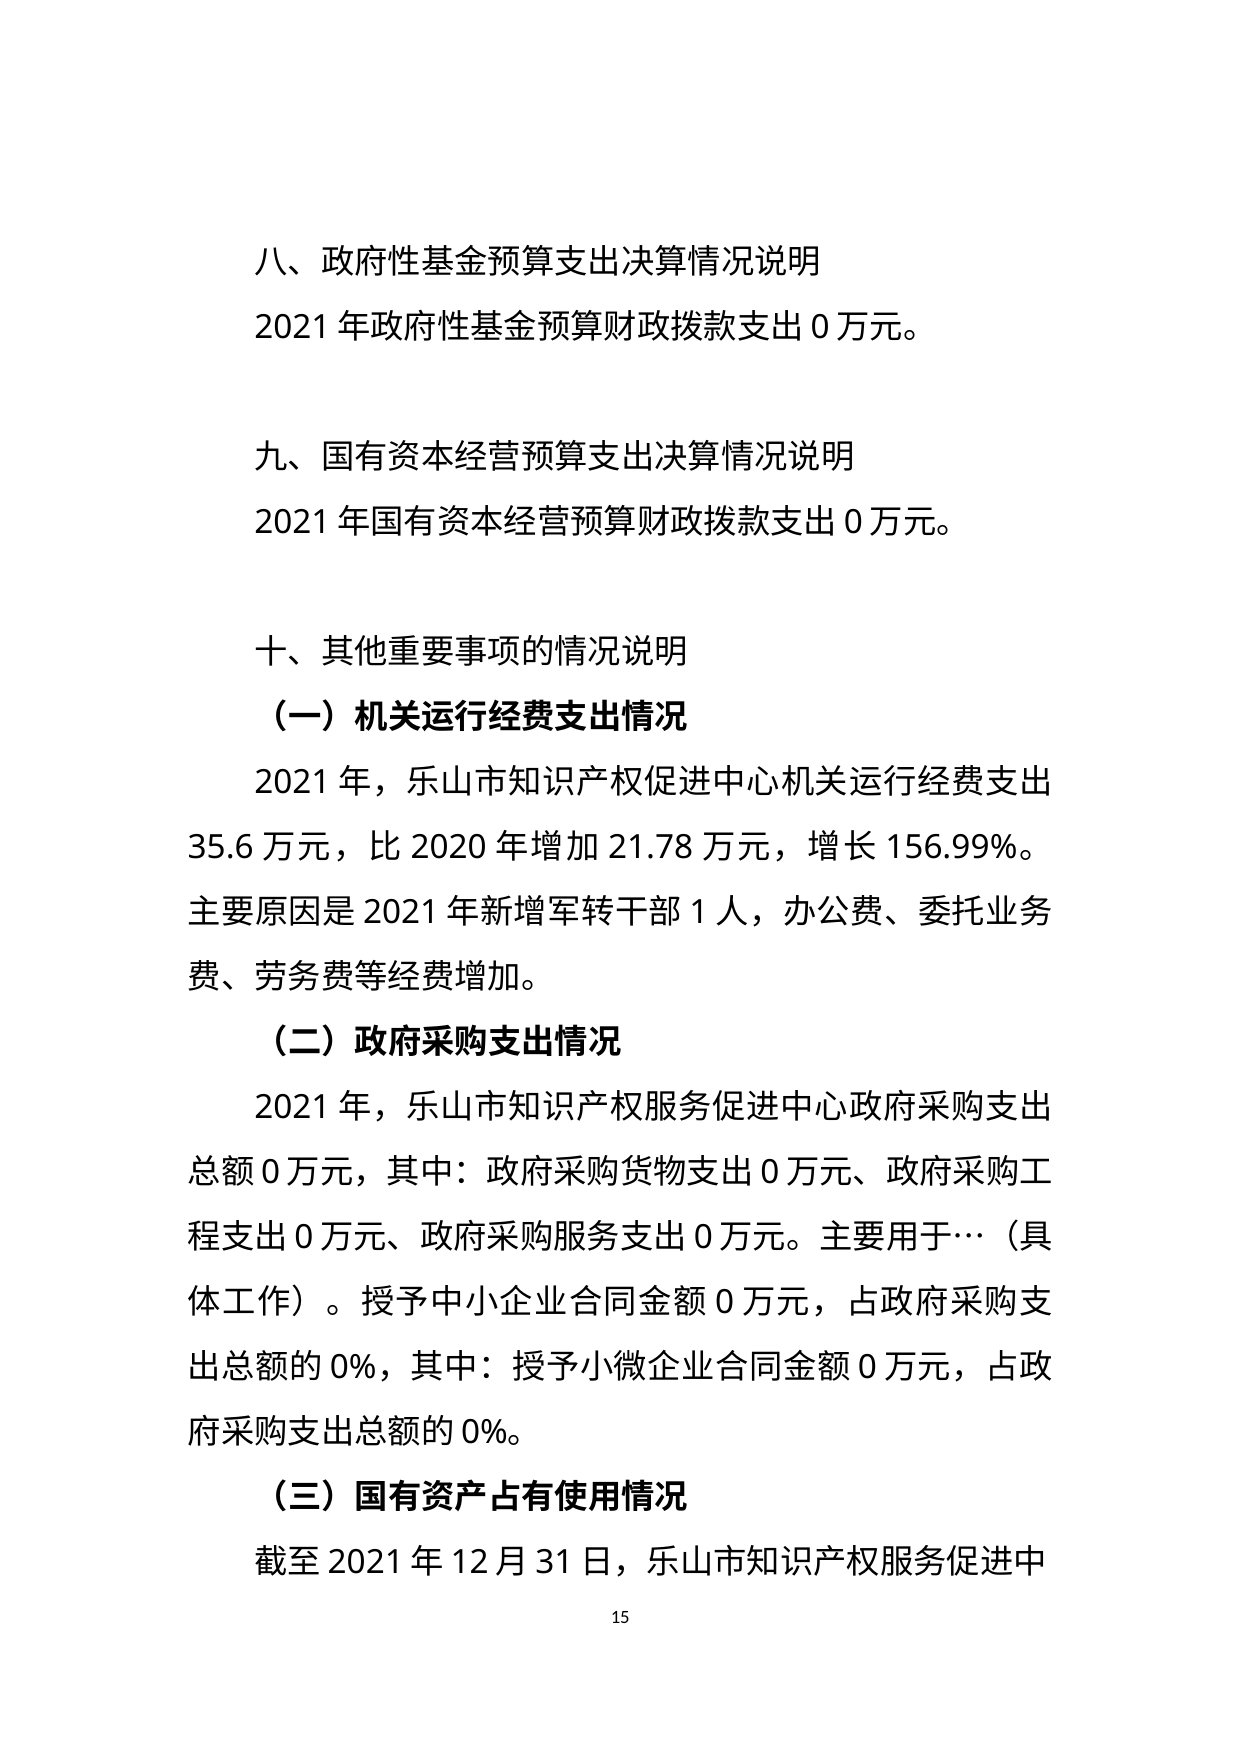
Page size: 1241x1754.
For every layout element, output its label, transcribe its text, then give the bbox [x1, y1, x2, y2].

text 八、政府性基金预算支出决算情况说明 [187, 227, 1053, 292]
list 其他重要事项的情况说明 [187, 617, 1053, 682]
text 2021年政府性基金预算财政拨款支出0万元。 [187, 292, 1053, 357]
text （二）政府采购支出情况 [187, 1007, 1053, 1072]
text （一）机关运行经费支出情况 [187, 682, 1053, 747]
list 国有资本经营预算支出决算情况说明 [187, 422, 1053, 487]
text 2021年，乐山市知识产权服务促进中心政府采购支出总额0万元，其中：政府采购货物支出0万元、政府采购工程支出0万元、政府采购服务支出0万元。主要用于…（具体工作）。授予中小企业合同金额0万元，占政府采购支出总额的0%，其中：授予小微企业合同金额0万元，占政府采购支出总额的0%。 [187, 1072, 1053, 1462]
text 2021年国有资本经营预算财政拨款支出0万元。 [187, 487, 1053, 552]
text 2021年，乐山市知识产权促进中心机关运行经费支出35.6万元，比2020年增加21.78万元，增长156.99%。主要原因是2021年新增军转干部1人，办公费、委托业务费、劳务费等经费增加。 [187, 747, 1053, 1007]
text （三）国有资产占有使用情况 [187, 1462, 1053, 1527]
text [187, 1527, 1053, 1592]
